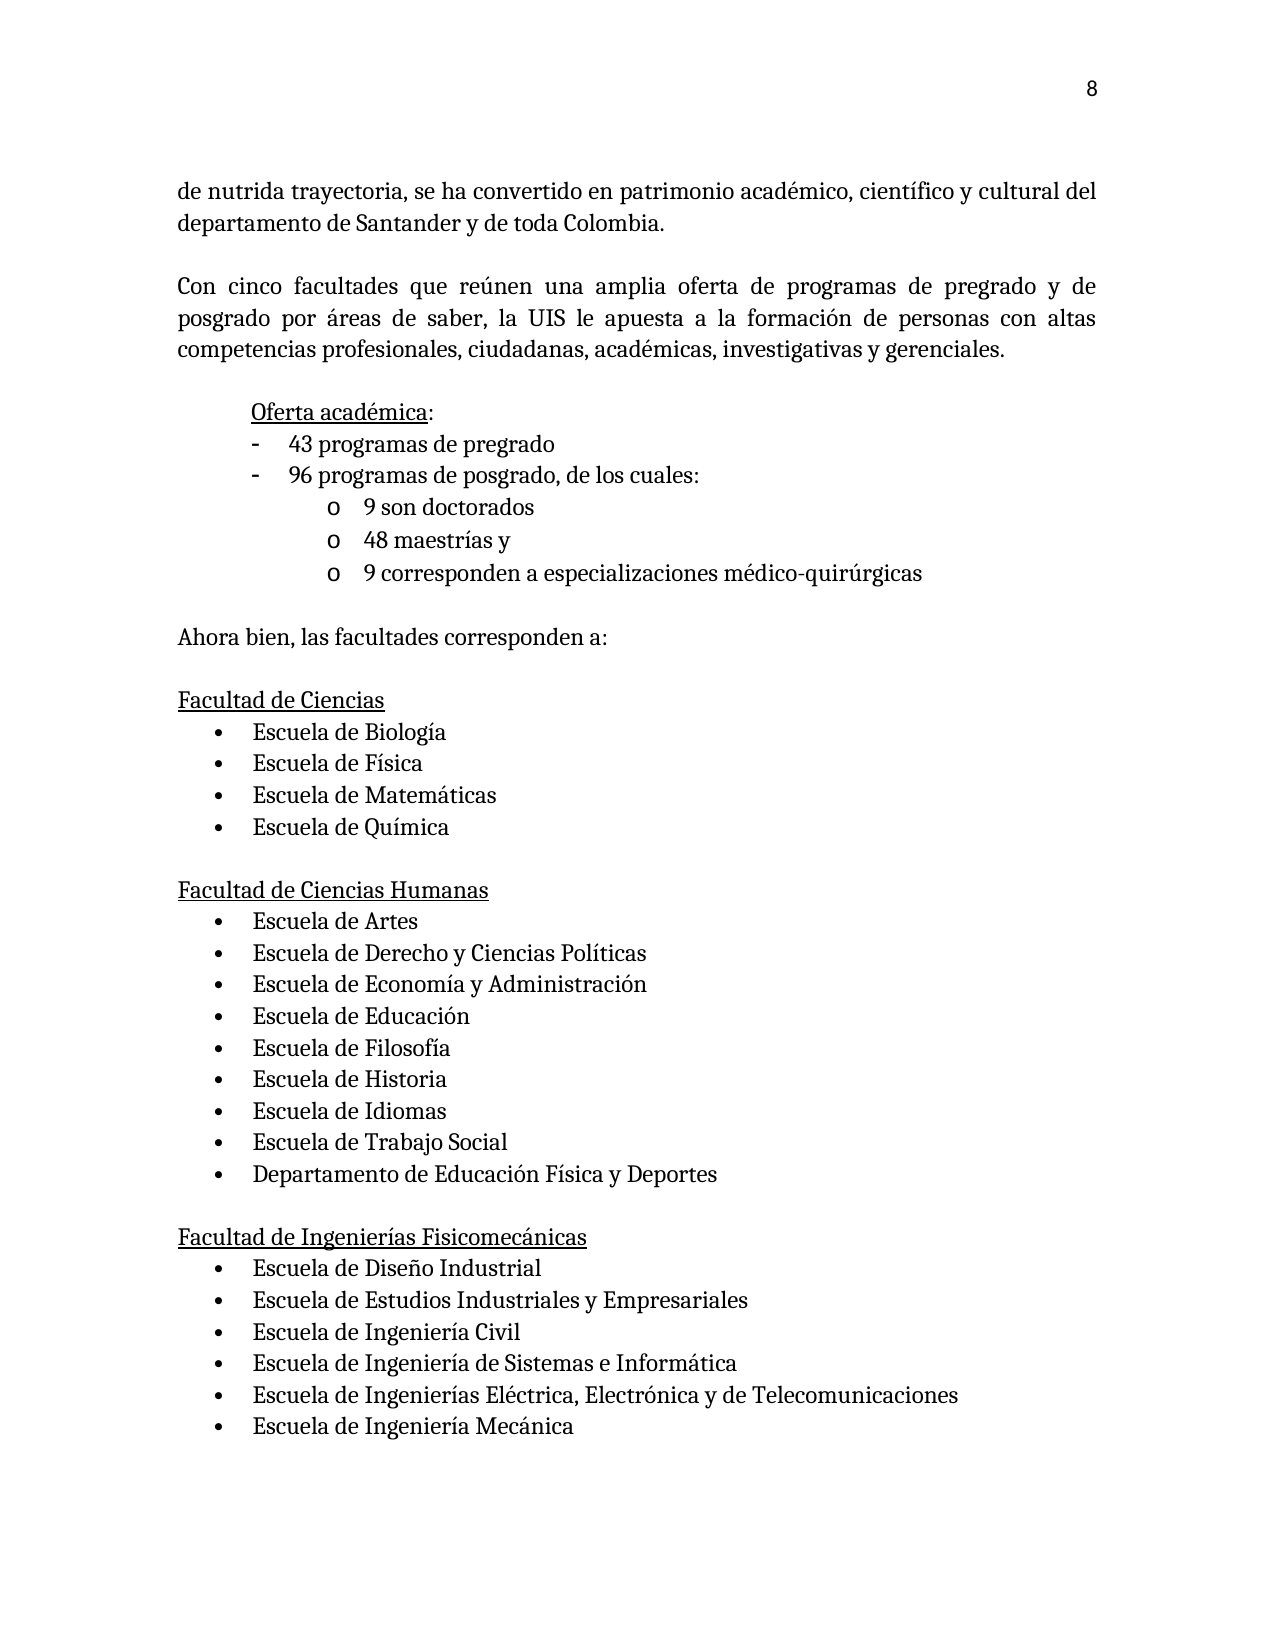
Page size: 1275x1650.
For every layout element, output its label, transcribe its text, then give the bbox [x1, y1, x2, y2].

list Escuela de Filosofía [215, 1033, 1098, 1062]
list 9 son doctorados [326, 493, 1098, 523]
list Escuela de Ingeniería Civil [215, 1317, 1098, 1346]
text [177, 177, 1098, 237]
list Escuela de Física [215, 749, 1098, 778]
list 9 corresponden a especializaciones médico-quirúrgicas [326, 559, 1098, 589]
list Escuela de Educación [215, 1002, 1098, 1031]
text Con cinco facultades que reúnen una amplia oferta de programas de pregrado y de posgrado por áreas de saber, la UIS le apuesta a la formación de personas con altas competencias profesionales, ciudadanas, académicas, investigativas y gerenciales. [177, 272, 1098, 364]
list 43 programas de pregrado [251, 430, 1098, 458]
text Ahora bien, las facultades corresponden a: [177, 623, 1098, 652]
list Escuela de Historia [215, 1065, 1098, 1094]
list Escuela de Ingeniería Mecánica [215, 1412, 1098, 1441]
list Escuela de Química [215, 812, 1098, 841]
list 96 programas de posgrado, de los cuales: [251, 461, 1098, 490]
list 48 maestrías y [326, 526, 1098, 556]
list Escuela de Derecho y Ciencias Políticas [215, 939, 1098, 967]
text Facultad de Ingenierías Fisicomecánicas [177, 1223, 1098, 1252]
list Escuela de Biología [215, 718, 1098, 747]
list Escuela de Diseño Industrial [215, 1254, 1098, 1283]
list Escuela de Ingenierías Eléctrica, Electrónica y de Telecomunicaciones [215, 1381, 1098, 1409]
list Escuela de Economía y Administración [215, 970, 1098, 999]
list Departamento de Educación Física y Deportes [215, 1160, 1098, 1188]
list Escuela de Artes [215, 907, 1098, 936]
list Escuela de Idiomas [215, 1097, 1098, 1125]
list Escuela de Estudios Industriales y Empresariales [215, 1286, 1098, 1315]
text Oferta académica: [177, 398, 1098, 427]
list Escuela de Trabajo Social [215, 1128, 1098, 1157]
list Escuela de Matemáticas [215, 781, 1098, 810]
text Facultad de Ciencias [177, 686, 1098, 715]
text Facultad de Ciencias Humanas [177, 876, 1098, 904]
list Escuela de Ingeniería de Sistemas e Informática [215, 1349, 1098, 1378]
